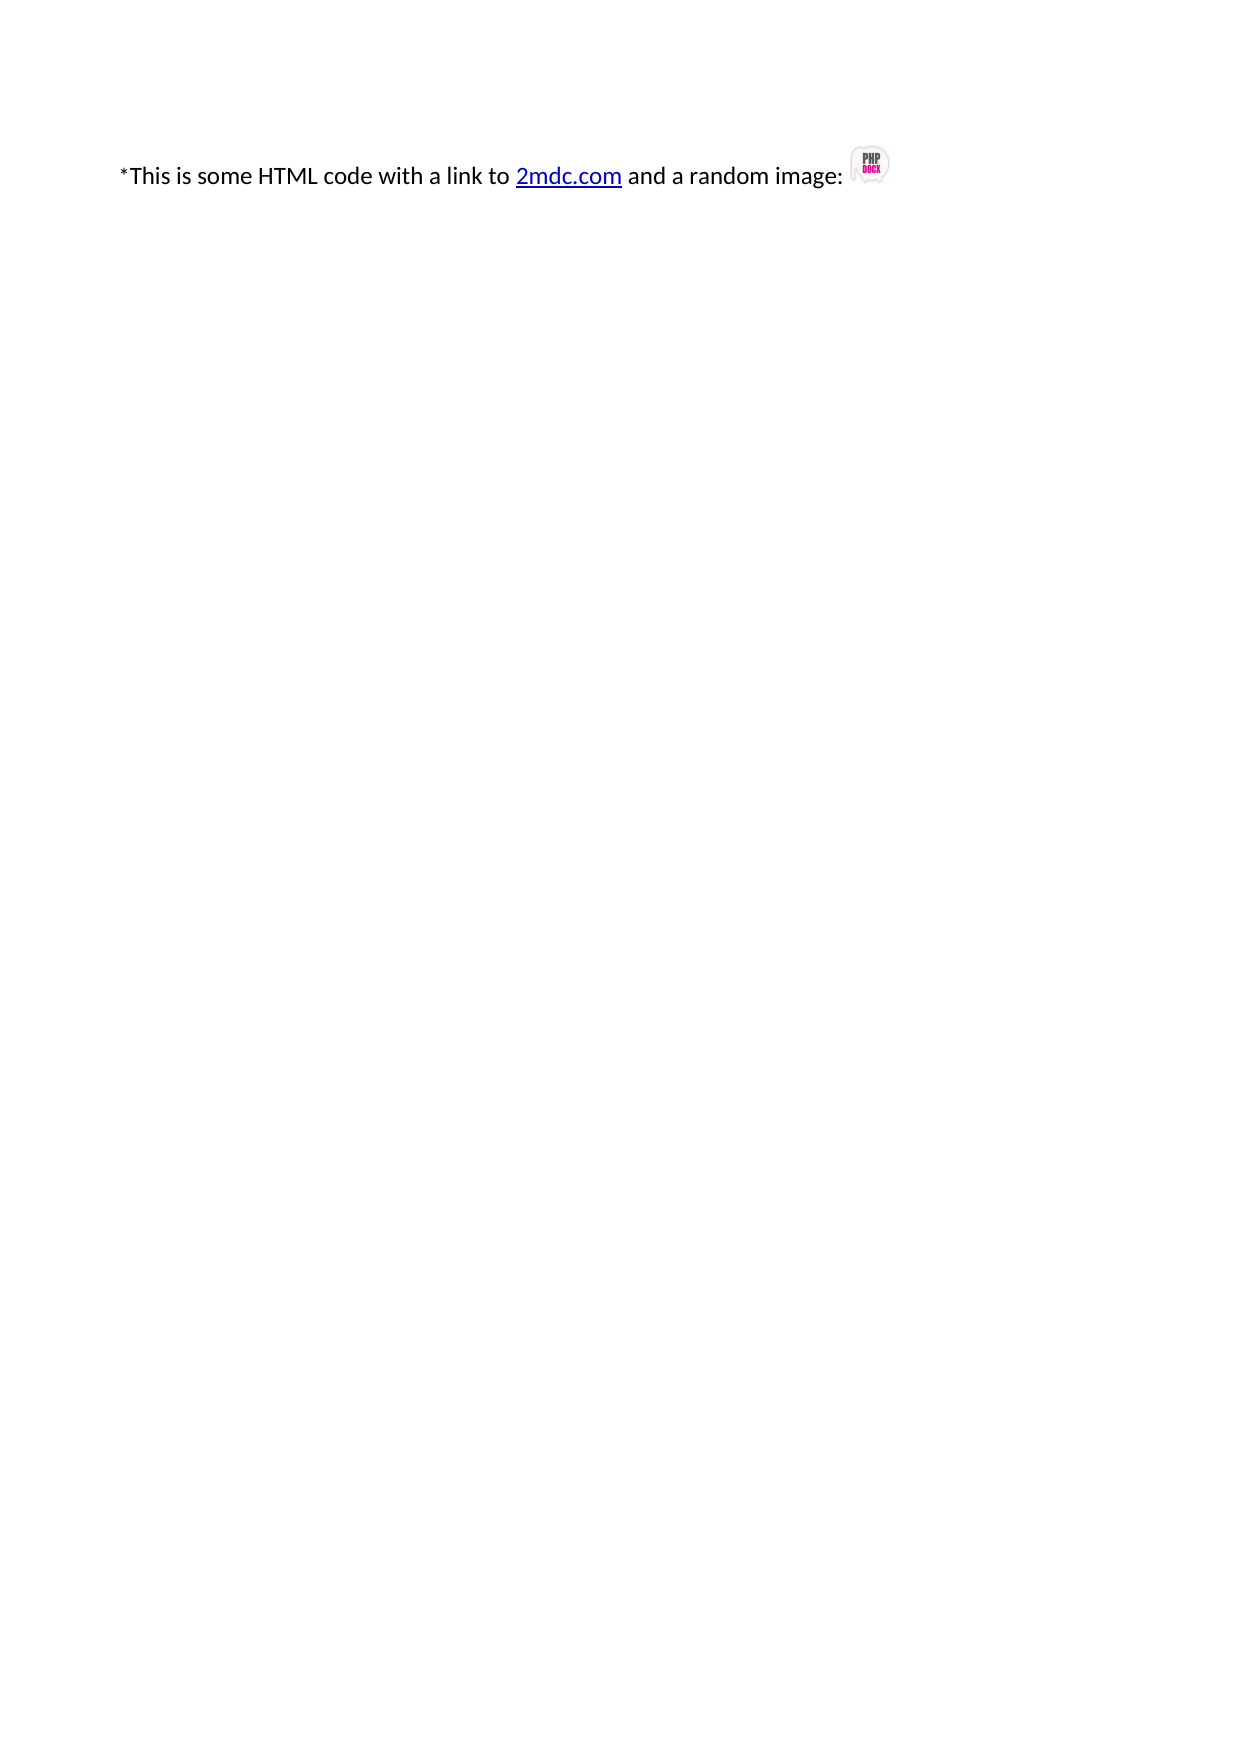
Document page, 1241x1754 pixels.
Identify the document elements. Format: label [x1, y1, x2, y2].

picture [849, 143, 891, 185]
